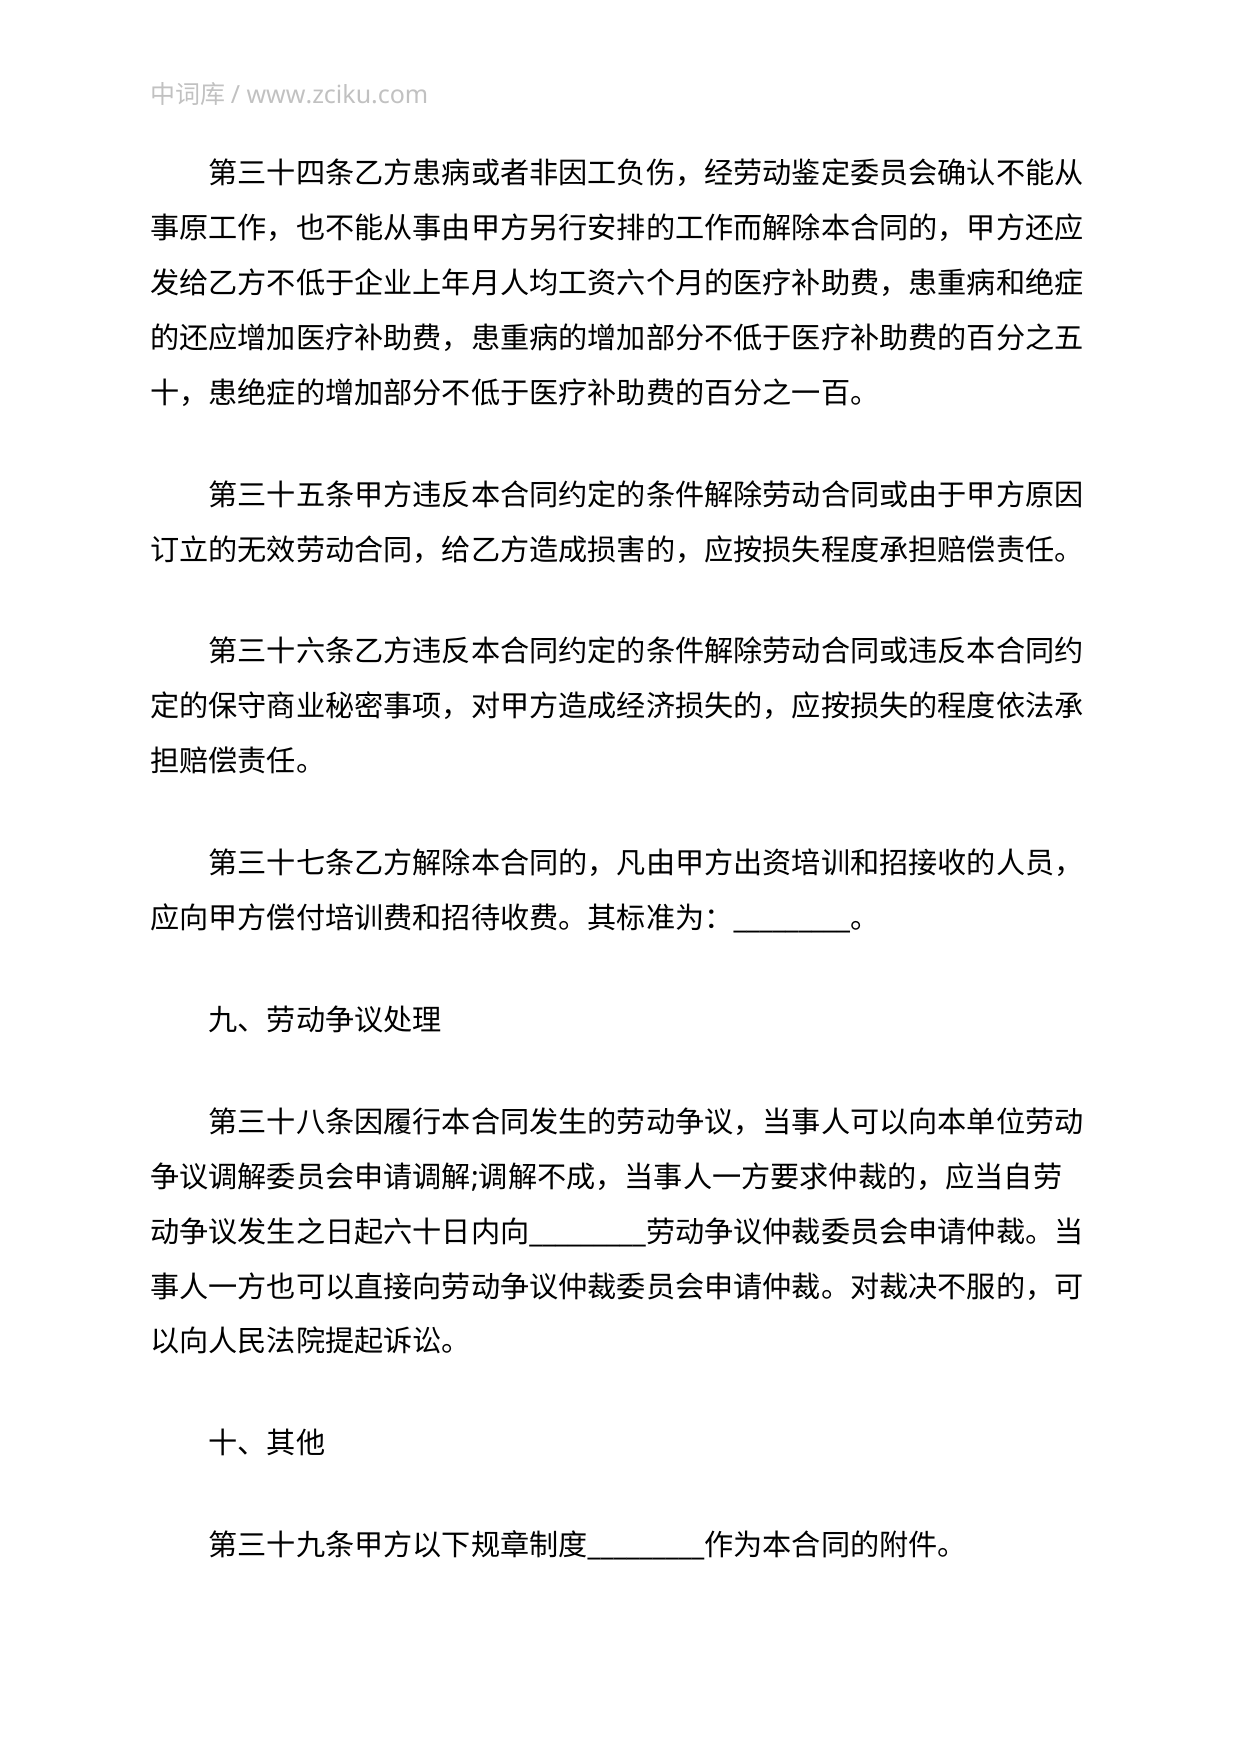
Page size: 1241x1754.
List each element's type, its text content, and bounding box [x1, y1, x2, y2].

text 第三十四条乙方患病或者非因工负伤，经劳动鉴定委员会确认不能从事原工作，也不能从事由甲方另行安排的工作而解除本合同的，甲方还应发给乙方不低于企业上年月人均工资六个月的医疗补助费，患重病和绝症的还应增加医疗补助费，患重病的增加部分不低于医疗补助费的百分之五十，患绝症的增加部分不低于医疗补助费的百分之一百。 [150, 150, 1090, 412]
text 第三十九条甲方以下规章制度_________作为本合同的附件。 [150, 1522, 1090, 1564]
text 第三十八条因履行本合同发生的劳动争议，当事人可以向本单位劳动争议调解委员会申请调解;调解不成，当事人一方要求仲裁的，应当自劳动争议发生之日起六十日内向_________劳动争议仲裁委员会申请仲裁。当事人一方也可以直接向劳动争议仲裁委员会申请仲裁。对裁决不服的，可以向人民法院提起诉讼。 [150, 1098, 1090, 1360]
text 第三十五条甲方违反本合同约定的条件解除劳动合同或由于甲方原因订立的无效劳动合同，给乙方造成损害的，应按损失程度承担赔偿责任。 [150, 471, 1090, 568]
text 第三十六条乙方违反本合同约定的条件解除劳动合同或违反本合同约定的保守商业秘密事项，对甲方造成经济损失的，应按损失的程度依法承担赔偿责任。 [150, 628, 1090, 780]
text 第三十七条乙方解除本合同的，凡由甲方出资培训和招接收的人员，应向甲方偿付培训费和招待收费。其标准为：_________。 [150, 839, 1090, 937]
text 九、劳动争议处理 [150, 996, 1090, 1039]
text 十、其他 [150, 1420, 1090, 1462]
